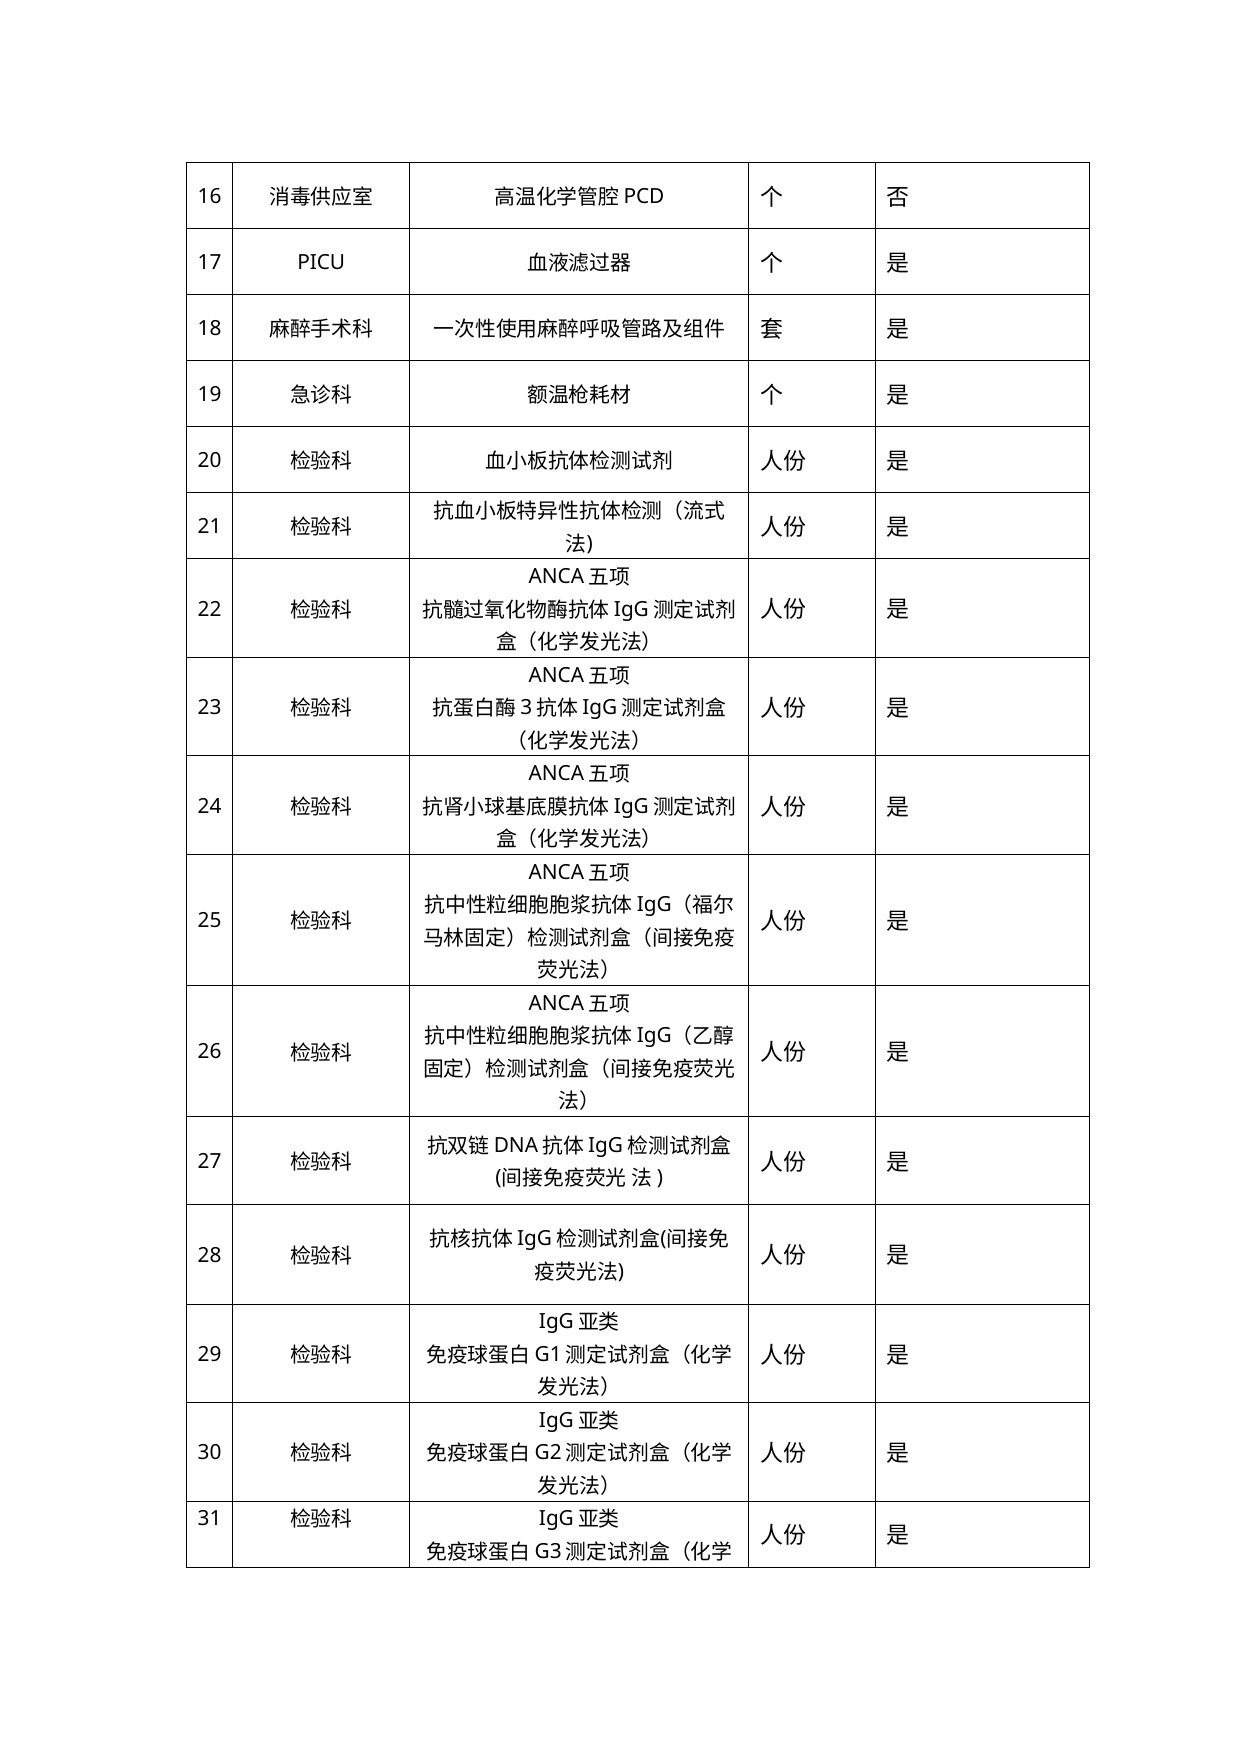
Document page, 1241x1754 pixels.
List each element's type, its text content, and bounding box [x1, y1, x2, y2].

table_cell 检验科 [233, 855, 409, 985]
table_cell ANCA五项 抗中性粒细胞胞浆抗体IgG（福尔马林固定）检测试剂盒（间接免疫荧光法） [410, 855, 748, 985]
table_cell 抗核抗体IgG检测试剂盒(间接免疫荧光法) [410, 1205, 748, 1303]
table_cell 检验科 [233, 756, 409, 854]
table_cell 是 [876, 493, 1089, 558]
table_cell 抗血小板特异性抗体检测（流式法) [410, 493, 748, 558]
table_cell 检验科 [233, 1117, 409, 1203]
table_cell 套 [749, 295, 875, 360]
table_cell IgG亚类 免疫球蛋白G1测定试剂盒（化学发光法） [410, 1305, 748, 1402]
table_cell 是 [876, 1502, 1089, 1567]
table_cell 检验科 [233, 559, 409, 657]
table_cell 17 [187, 229, 232, 294]
table_cell 人份 [749, 1305, 875, 1402]
table_cell 是 [876, 1205, 1089, 1303]
table_cell 18 [187, 295, 232, 360]
table_cell 消毒供应室 [233, 163, 409, 228]
table_cell 是 [876, 295, 1089, 360]
table_cell 高温化学管腔PCD [410, 163, 748, 228]
table_cell 21 [187, 493, 232, 558]
table_cell 25 [187, 855, 232, 985]
table_cell 人份 [749, 855, 875, 985]
table_cell 麻醉手术科 [233, 295, 409, 360]
table_cell 一次性使用麻醉呼吸管路及组件 [410, 295, 748, 360]
table_cell 人份 [749, 658, 875, 755]
table_cell 个 [749, 361, 875, 426]
table_cell 20 [187, 427, 232, 492]
table_cell 检验科 [233, 658, 409, 755]
table_cell 28 [187, 1205, 232, 1303]
table_cell 检验科 [233, 427, 409, 492]
table_cell 人份 [749, 493, 875, 558]
table_cell 是 [876, 855, 1089, 985]
table_cell 是 [876, 559, 1089, 657]
table_cell ANCA五项 抗中性粒细胞胞浆抗体IgG（乙醇固定）检测试剂盒（间接免疫荧光法） [410, 986, 748, 1116]
table_cell 人份 [749, 427, 875, 492]
table_cell 检验科 [233, 1502, 409, 1567]
table_cell 22 [187, 559, 232, 657]
table_cell ANCA五项 抗蛋白酶3抗体IgG测定试剂盒（化学发光法） [410, 658, 748, 755]
table_cell PICU [233, 229, 409, 294]
table_cell 人份 [749, 1502, 875, 1567]
table_cell 额温枪耗材 [410, 361, 748, 426]
table_cell 是 [876, 1305, 1089, 1402]
table_cell 人份 [749, 559, 875, 657]
table_cell 是 [876, 658, 1089, 755]
table_cell 否 [876, 163, 1089, 228]
table_cell 26 [187, 986, 232, 1116]
table_cell 是 [876, 986, 1089, 1116]
table_cell 检验科 [233, 1205, 409, 1303]
table_cell 是 [876, 361, 1089, 426]
table_cell 检验科 [233, 493, 409, 558]
table_cell 是 [876, 427, 1089, 492]
table_cell IgG亚类 免疫球蛋白G2测定试剂盒（化学发光法） [410, 1403, 748, 1501]
table_cell 血小板抗体检测试剂 [410, 427, 748, 492]
table_cell 16 [187, 163, 232, 228]
table_cell 30 [187, 1403, 232, 1501]
table_cell 检验科 [233, 1305, 409, 1402]
table_cell 检验科 [233, 986, 409, 1116]
table_cell 是 [876, 229, 1089, 294]
table_cell ANCA五项 抗肾小球基底膜抗体IgG测定试剂盒（化学发光法） [410, 756, 748, 854]
table_cell 29 [187, 1305, 232, 1402]
table_cell 19 [187, 361, 232, 426]
table_cell 人份 [749, 1117, 875, 1203]
table_cell 人份 [749, 986, 875, 1116]
table_cell 人份 [749, 756, 875, 854]
table_cell 31 [187, 1502, 232, 1567]
table_cell 是 [876, 1117, 1089, 1203]
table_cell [410, 1502, 748, 1567]
table_cell 23 [187, 658, 232, 755]
table_cell 人份 [749, 1205, 875, 1303]
table_cell 血液滤过器 [410, 229, 748, 294]
table_cell 27 [187, 1117, 232, 1203]
table_cell 抗双链DNA抗体IgG检测试剂盒(间接免疫荧光 法 ) [410, 1117, 748, 1203]
table_cell 是 [876, 756, 1089, 854]
table_cell ANCA五项 抗髓过氧化物酶抗体IgG测定试剂盒（化学发光法） [410, 559, 748, 657]
table_cell 检验科 [233, 1403, 409, 1501]
table_cell 急诊科 [233, 361, 409, 426]
table_cell 24 [187, 756, 232, 854]
table_cell 是 [876, 1403, 1089, 1501]
table_cell 个 [749, 163, 875, 228]
table_cell 人份 [749, 1403, 875, 1501]
table_cell 个 [749, 229, 875, 294]
